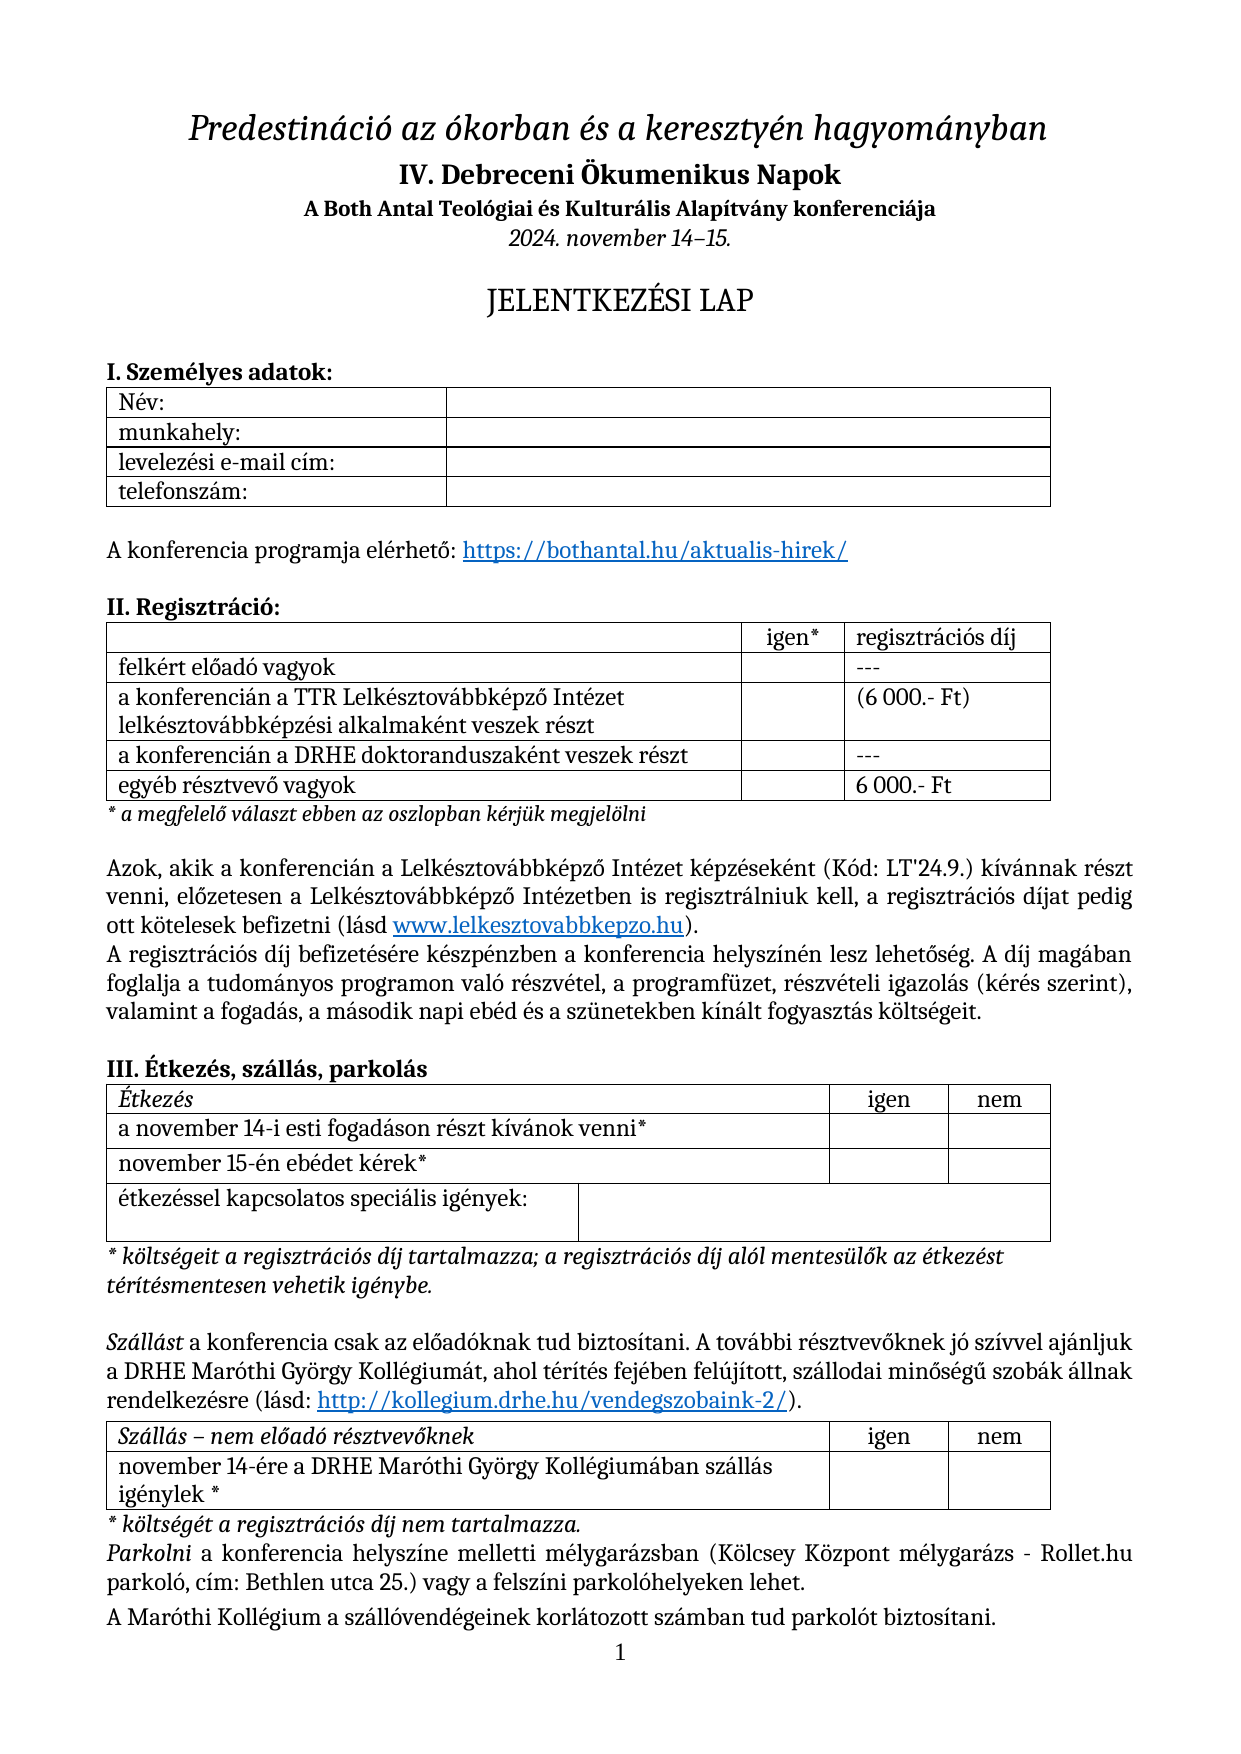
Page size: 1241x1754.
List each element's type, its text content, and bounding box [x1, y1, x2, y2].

text * a megfelelő választ ebben az oszlopban kérjük megjelölni [106, 801, 1134, 827]
table_cell [830, 1452, 948, 1509]
table_cell [830, 1114, 948, 1148]
table_cell (6 000.- Ft) [845, 683, 1050, 740]
text * költségét a regisztrációs díj nem tartalmazza. [106, 1510, 1134, 1539]
table_cell [447, 477, 1050, 506]
table_cell november 15-én ebédet kérek* [107, 1149, 829, 1182]
text 2024. november 14–15. [106, 224, 1134, 253]
text A regisztrációs díj befizetésére készpénzben a konferencia helyszínén lesz lehetőség. A díj magában foglalja a tudományos programon való részvétel, a programfüzet, részvételi igazolás (kérés szerint), valamint a fogadás, a második napi ebéd és a szünetekben kínált fogyasztás költségeit. [106, 940, 1134, 1026]
table_cell [447, 418, 1050, 446]
table_cell [830, 1149, 948, 1182]
table_cell november 14-ére a DRHE Maróthi György Kollégiumában szállás igénylek * [107, 1452, 829, 1509]
table_cell [949, 1114, 1050, 1148]
table_cell [742, 741, 844, 770]
table_cell a konferencián a TTR Lelkésztovábbképző Intézet lelkésztovábbképzési alkalmaként veszek részt [107, 683, 741, 740]
text IV. Debreceni Ökumenikus Napok [106, 158, 1134, 191]
text Parkolni a konferencia helyszíne melletti mélygarázsban (Kölcsey Központ mélygarázs - Rollet.hu parkoló, cím: Bethlen utca 25.) vagy a felszíni parkolóhelyeken lehet. [106, 1539, 1134, 1596]
table_header nem [949, 1085, 1050, 1113]
table_cell [579, 1184, 1050, 1241]
table_cell levelezési e-mail cím: [107, 448, 446, 476]
table_header [447, 388, 1050, 417]
table_header Szállás – nem előadó résztvevőknek [107, 1422, 829, 1451]
text JELENTKEZÉSI LAP [106, 281, 1134, 320]
table_cell a konferencián a DRHE doktoranduszaként veszek részt [107, 741, 741, 770]
text III. Étkezés, szállás, parkolás [106, 1055, 1134, 1083]
table_header igen [830, 1085, 948, 1113]
text A Maróthi Kollégium a szállóvendégeinek korlátozott számban tud parkolót biztosítani. [106, 1603, 1134, 1631]
table_cell [949, 1149, 1050, 1182]
text Predestináció az ókorban és a keresztyén hagyományban [106, 106, 1134, 149]
text A Both Antal Teológiai és Kulturális Alapítvány konferenciája [106, 196, 1134, 222]
text A konferencia programja elérhető: https://bothantal.hu/aktualis-hirek/ [106, 536, 1134, 564]
text Szállást a konferencia csak az előadóknak tud biztosítani. A további résztvevőknek jó szívvel ajánljuk a DRHE Maróthi György Kollégiumát, ahol térítés fejében felújított, szállodai minőségű szobák állnak rendelkezésre (lásd: http://kollegium.drhe.hu/vendegszobaink-2/). [106, 1328, 1134, 1414]
table_cell a november 14-i esti fogadáson részt kívánok venni* [107, 1114, 829, 1148]
table_cell [447, 448, 1050, 476]
table_cell telefonszám: [107, 477, 446, 506]
table_cell egyéb résztvevő vagyok [107, 771, 741, 800]
text II. Regisztráció: [106, 593, 1134, 622]
table_header igen [830, 1422, 948, 1451]
table_header Étkezés [107, 1085, 829, 1113]
table_cell [742, 683, 844, 740]
table_cell --- [845, 653, 1050, 682]
text * költségeit a regisztrációs díj tartalmazza; a regisztrációs díj alól mentesülők az étkezést térítésmentesen vehetik igénybe. [106, 1242, 1134, 1299]
table_cell [949, 1452, 1050, 1509]
table_header regisztrációs díj [845, 623, 1050, 652]
table_header nem [949, 1422, 1050, 1451]
text Azok, akik a konferencián a Lelkésztovábbképző Intézet képzéseként (Kód: LT'24.9.) kívánnak részt venni, előzetesen a Lelkésztovábbképző Intézetben is regisztrálniuk kell, a regisztrációs díjat pedig ott kötelesek befizetni (lásd www.lelkesztovabbkepzo.hu). [106, 853, 1134, 940]
table_header igen* [742, 623, 844, 652]
table_cell 6 000.- Ft [845, 771, 1050, 800]
table_header [107, 623, 741, 652]
table_cell [742, 653, 844, 682]
table_cell [742, 771, 844, 800]
text I. Személyes adatok: [106, 358, 1134, 387]
table_cell étkezéssel kapcsolatos speciális igények: [107, 1184, 578, 1241]
table_cell --- [845, 741, 1050, 770]
table_header Név: [107, 388, 446, 417]
table_cell munkahely: [107, 418, 446, 446]
table_cell felkért előadó vagyok [107, 653, 741, 682]
